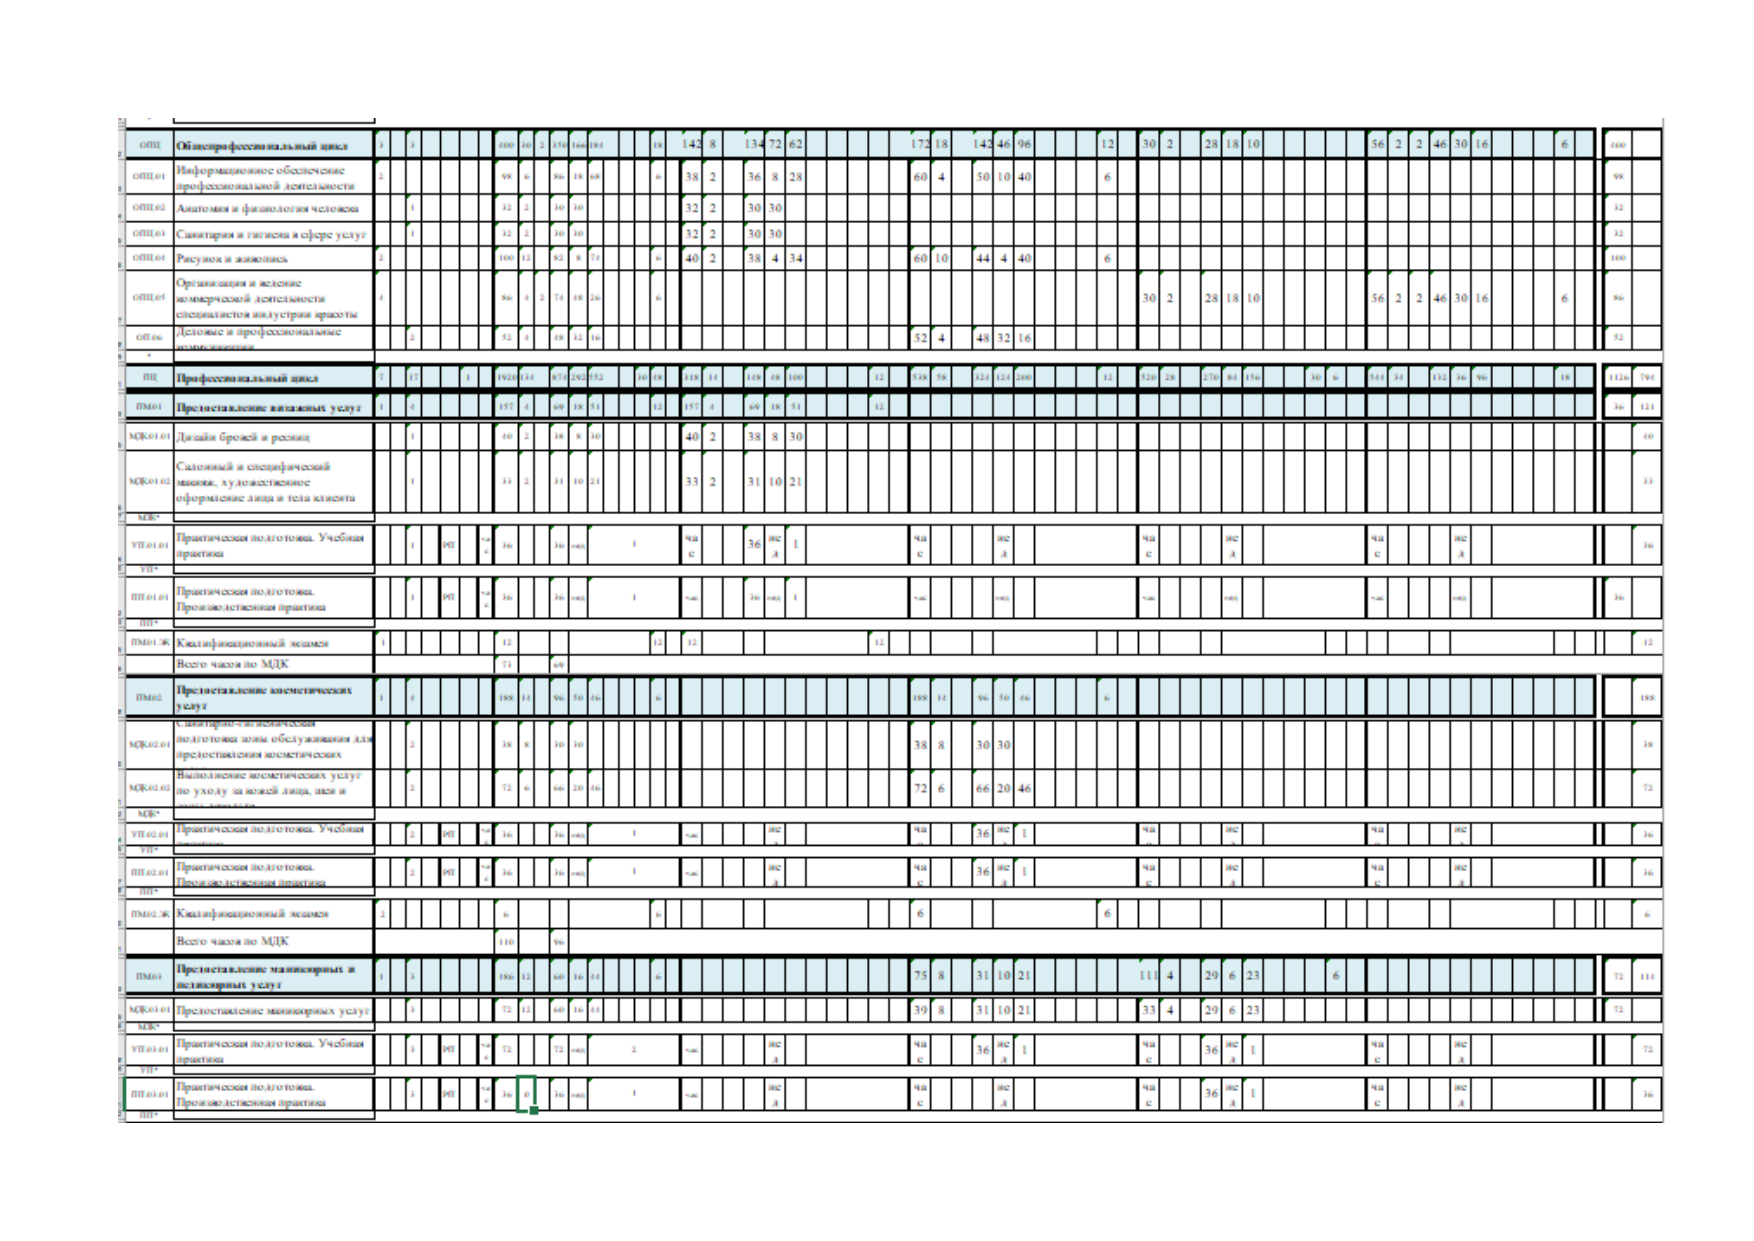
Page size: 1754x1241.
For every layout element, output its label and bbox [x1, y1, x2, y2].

picture [118, 118, 1700, 1123]
